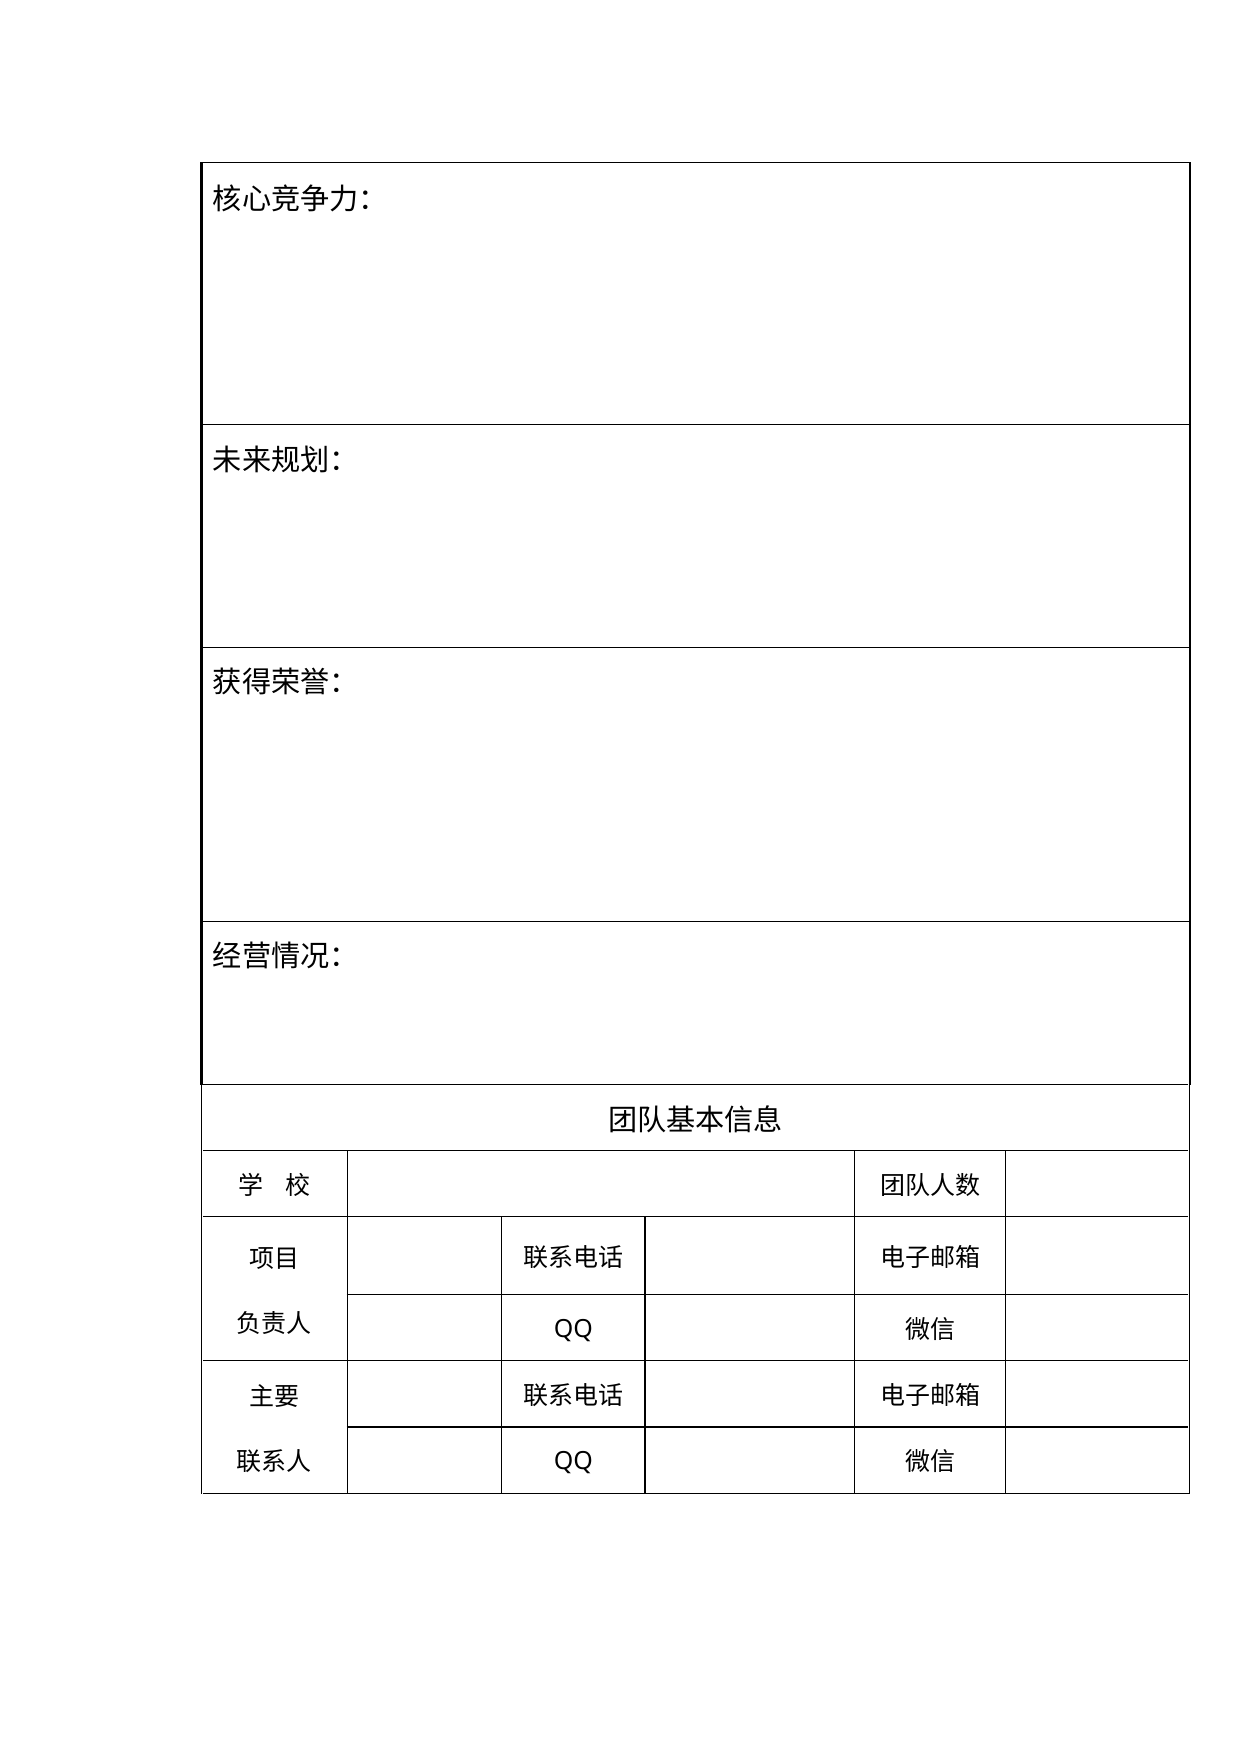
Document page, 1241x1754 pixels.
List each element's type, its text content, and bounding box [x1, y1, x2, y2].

table_cell 微信 [855, 1428, 1005, 1492]
table_cell 核心竞争力： [203, 163, 1189, 424]
table_cell [348, 1151, 854, 1216]
table_cell 电子邮箱 [855, 1217, 1005, 1294]
table_cell [646, 1361, 854, 1426]
table_cell [348, 1361, 501, 1426]
table_cell QQ [502, 1428, 644, 1492]
table_cell [646, 1295, 854, 1360]
table_cell 微信 [855, 1295, 1005, 1360]
table_cell QQ [502, 1295, 644, 1360]
table_cell 项目 负责人 [202, 1216, 347, 1360]
table_cell 联系电话 [502, 1217, 644, 1294]
table_cell 团队基本信息 [202, 1084, 1189, 1150]
table_cell 主要 联系人 [202, 1360, 347, 1492]
table_cell 经营情况： [203, 922, 1189, 1084]
table_cell 获得荣誉： [203, 648, 1189, 921]
table_cell [1006, 1426, 1189, 1492]
table_cell 学 校 [202, 1150, 347, 1216]
table_cell 电子邮箱 [855, 1361, 1005, 1426]
table_cell [1006, 1150, 1189, 1216]
table_cell 联系电话 [502, 1361, 644, 1426]
table_cell [646, 1217, 854, 1294]
table_cell [348, 1428, 501, 1492]
table_cell [348, 1217, 501, 1294]
table_cell [348, 1295, 501, 1360]
table_cell [646, 1428, 854, 1492]
table_cell [1006, 1360, 1189, 1426]
table_cell 未来规划： [203, 425, 1189, 647]
table_cell 团队人数 [855, 1151, 1005, 1216]
table_cell [1006, 1294, 1189, 1360]
table_cell [1006, 1216, 1189, 1294]
